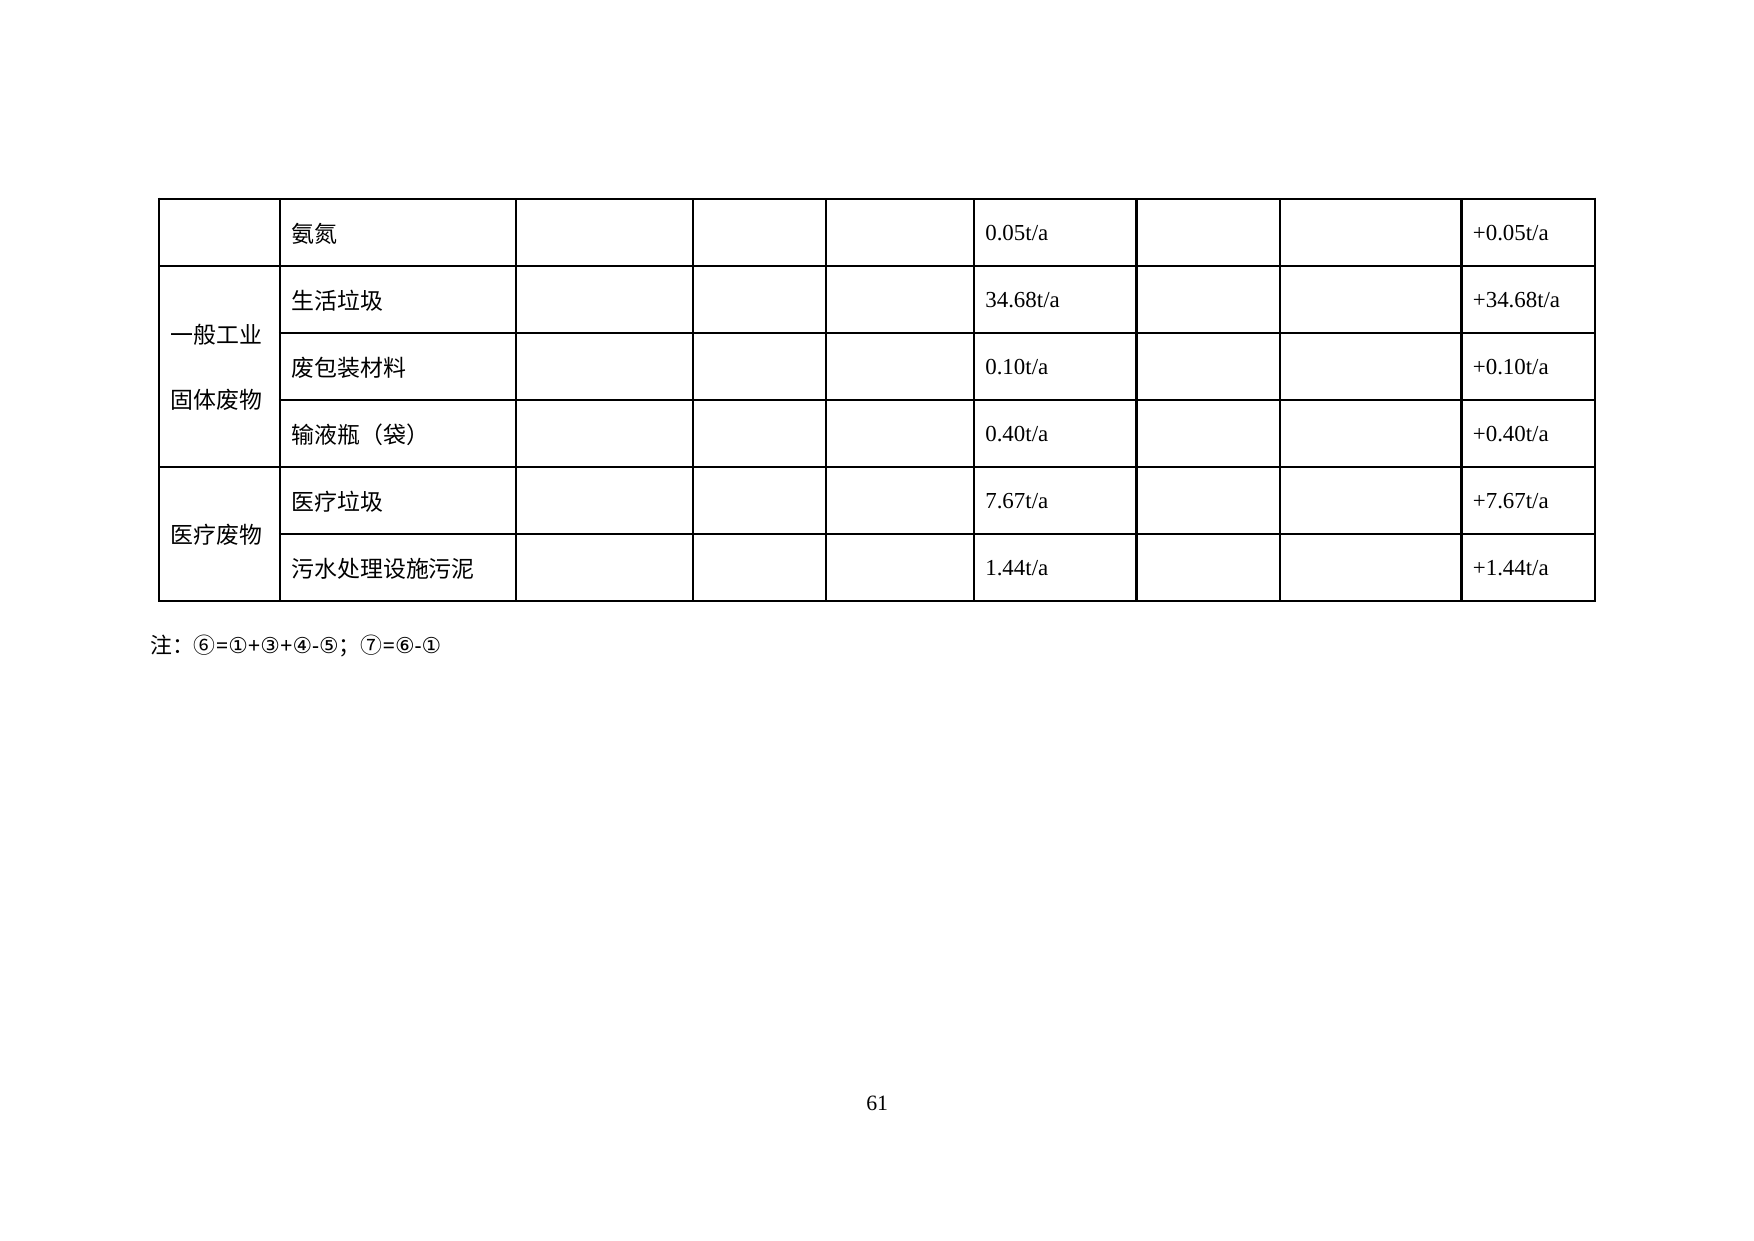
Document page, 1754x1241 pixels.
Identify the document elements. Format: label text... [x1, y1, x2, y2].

table_cell [694, 468, 825, 533]
table_cell [694, 535, 825, 600]
table_cell 一般工业 固体废物 [160, 267, 279, 466]
table_cell 生活垃圾 [281, 267, 515, 332]
table_cell +0.10t/a [1463, 334, 1594, 399]
table_cell [1138, 334, 1279, 399]
table_cell 0.10t/a [975, 334, 1135, 399]
table_cell [1281, 401, 1460, 466]
table_cell +1.44t/a [1463, 535, 1594, 600]
text 注：⑥=①+③+④-⑤；⑦=⑥-① [150, 628, 1592, 660]
table_cell [694, 200, 825, 265]
table_cell 1.44t/a [975, 535, 1135, 600]
table_cell +0.40t/a [1463, 401, 1594, 466]
table_cell 输液瓶（袋） [281, 401, 515, 466]
table_cell 0.40t/a [975, 401, 1135, 466]
table_cell [517, 468, 692, 533]
table_cell [1281, 200, 1460, 265]
table_cell [1138, 401, 1279, 466]
table_cell [517, 334, 692, 399]
table_cell 34.68t/a [975, 267, 1135, 332]
table_cell [827, 535, 973, 600]
table_cell 医疗废物 [160, 468, 279, 600]
table_cell [827, 401, 973, 466]
table_cell 废包装材料 [281, 334, 515, 399]
table_cell [1281, 334, 1460, 399]
table_cell [517, 401, 692, 466]
table_cell +0.05t/a [1463, 200, 1594, 265]
table_cell 7.67t/a [975, 468, 1135, 533]
table_cell [694, 401, 825, 466]
table_cell 0.05t/a [975, 200, 1135, 265]
table_cell [517, 535, 692, 600]
table_cell [1138, 200, 1279, 265]
table_cell [827, 468, 973, 533]
table_cell [1281, 267, 1460, 332]
table_cell 医疗垃圾 [281, 468, 515, 533]
table_cell 氨氮 [281, 200, 515, 265]
table_cell [1138, 468, 1279, 533]
table_cell 污水处理设施污泥 [281, 535, 515, 600]
table_cell +34.68t/a [1463, 267, 1594, 332]
table_cell [694, 334, 825, 399]
table_cell [827, 334, 973, 399]
table_cell [827, 200, 973, 265]
table_cell +7.67t/a [1463, 468, 1594, 533]
table_cell [517, 267, 692, 332]
table_cell [1138, 267, 1279, 332]
table_cell [1281, 468, 1460, 533]
table_cell [827, 267, 973, 332]
table_cell [694, 267, 825, 332]
table_cell [1281, 535, 1460, 600]
table_cell [517, 200, 692, 265]
table_cell [1138, 535, 1279, 600]
